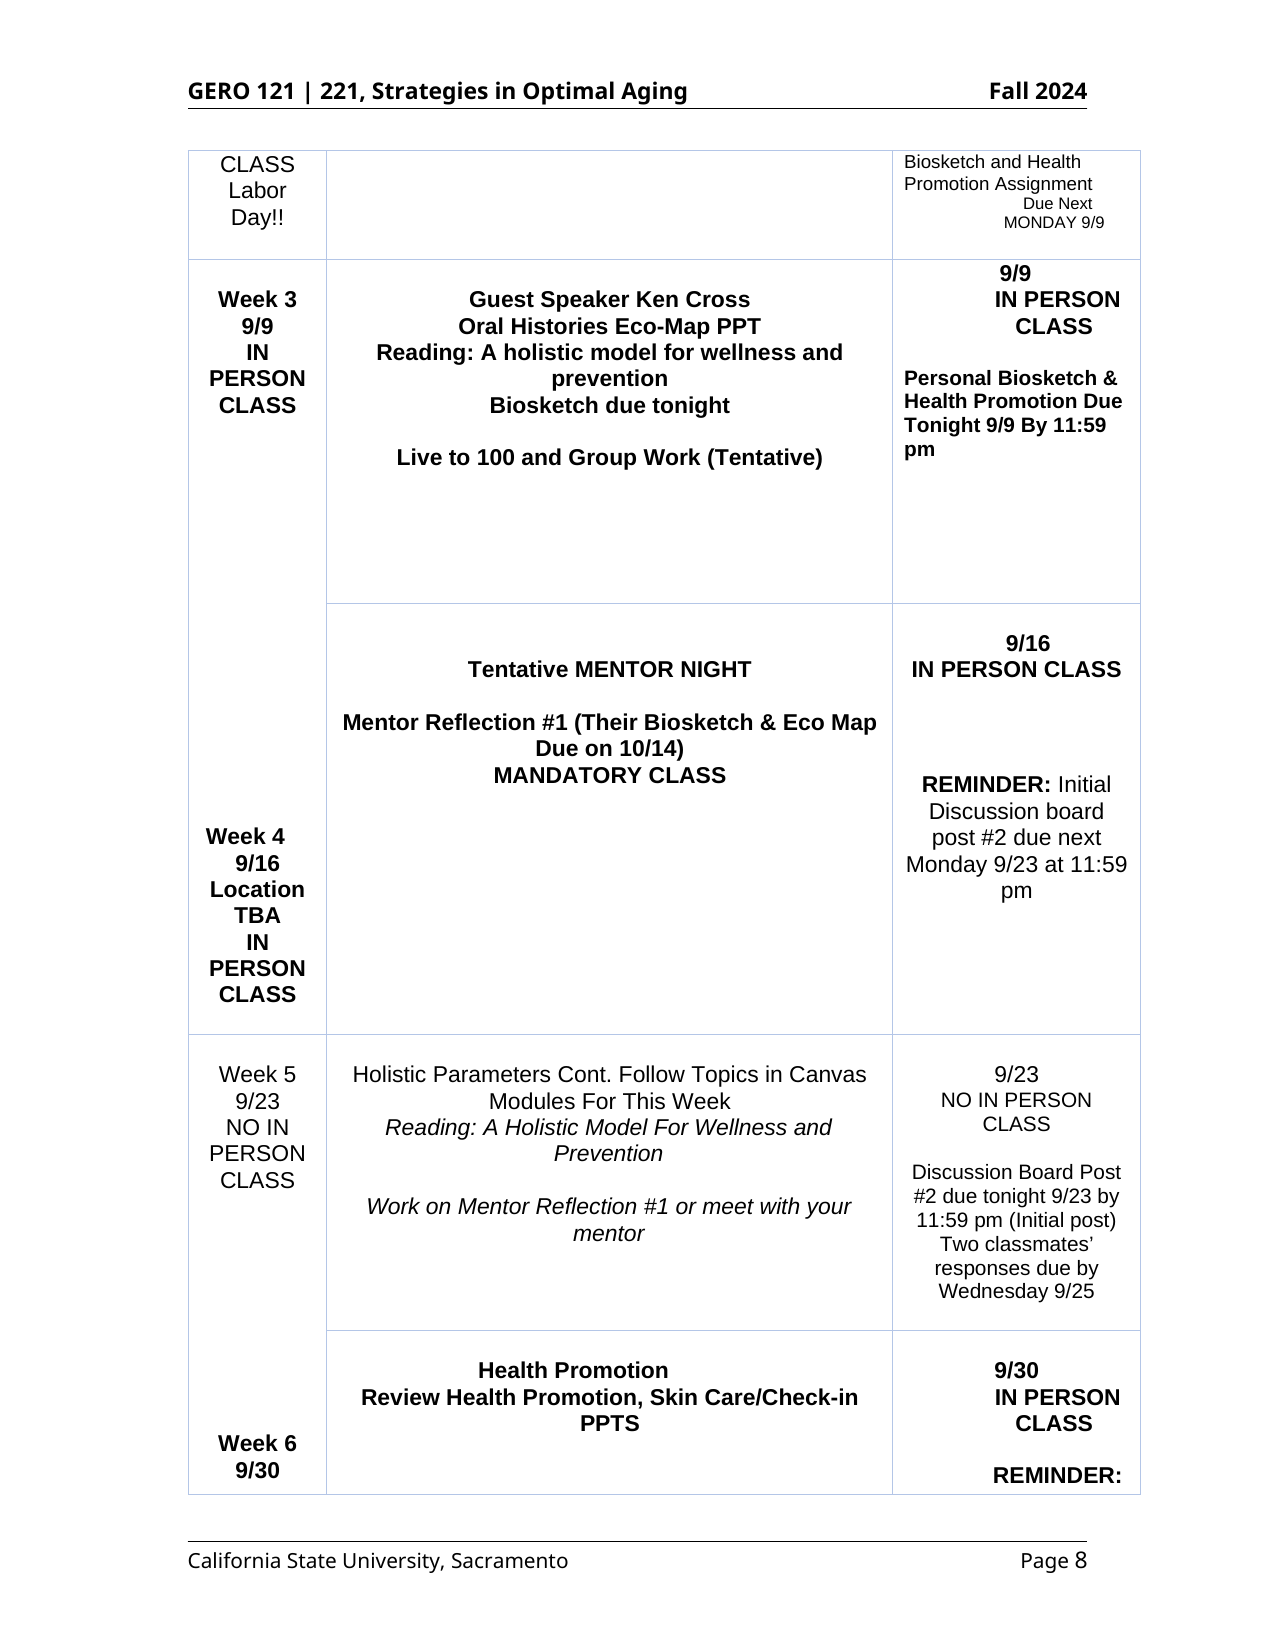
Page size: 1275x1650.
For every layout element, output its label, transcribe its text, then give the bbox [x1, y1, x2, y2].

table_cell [189, 151, 326, 259]
table_cell 9/9 IN PERSON CLASS Personal Biosketch & Health Promotion Due Tonight 9/9 By 11:59 pm [893, 260, 1140, 602]
table_cell 9/16 IN PERSON CLASS REMINDER: Initial Discussion board post #2 due next Monday 9/23 at 11:59 pm [893, 604, 1140, 1034]
table_cell Week 3 9/9 IN PERSON CLASS Week 4 9/16 Location TBA IN PERSON CLASS [189, 260, 326, 1034]
table_cell Holistic Parameters Cont. Follow Topics in Canvas Modules For This Week Reading: A Holistic Model For Wellness and Prevention Work on Mentor Reflection #1 or meet with your mentor [327, 1035, 892, 1330]
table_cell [893, 1331, 1140, 1494]
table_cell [327, 151, 892, 259]
table_cell 9/23 NO IN PERSON CLASS Discussion Board Post #2 due tonight 9/23 by 11:59 pm (Initial post) Two classmates’ responses due by Wednesday 9/25 [893, 1035, 1140, 1330]
table_cell Week 5 9/23 NO IN PERSON CLASS Week 6 9/30 IN PERSON CLASS [189, 1035, 326, 1494]
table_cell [893, 151, 1140, 259]
table_cell Guest Speaker Ken Cross Oral Histories Eco-Map PPT Reading: A holistic model for wellness and prevention Biosketch due tonight Live to 100 and Group Work (Tentative) [327, 260, 892, 602]
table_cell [327, 1331, 892, 1494]
table_cell Tentative MENTOR NIGHT Mentor Reflection #1 (Their Biosketch & Eco Map Due on 10/14) MANDATORY CLASS [327, 604, 892, 1034]
